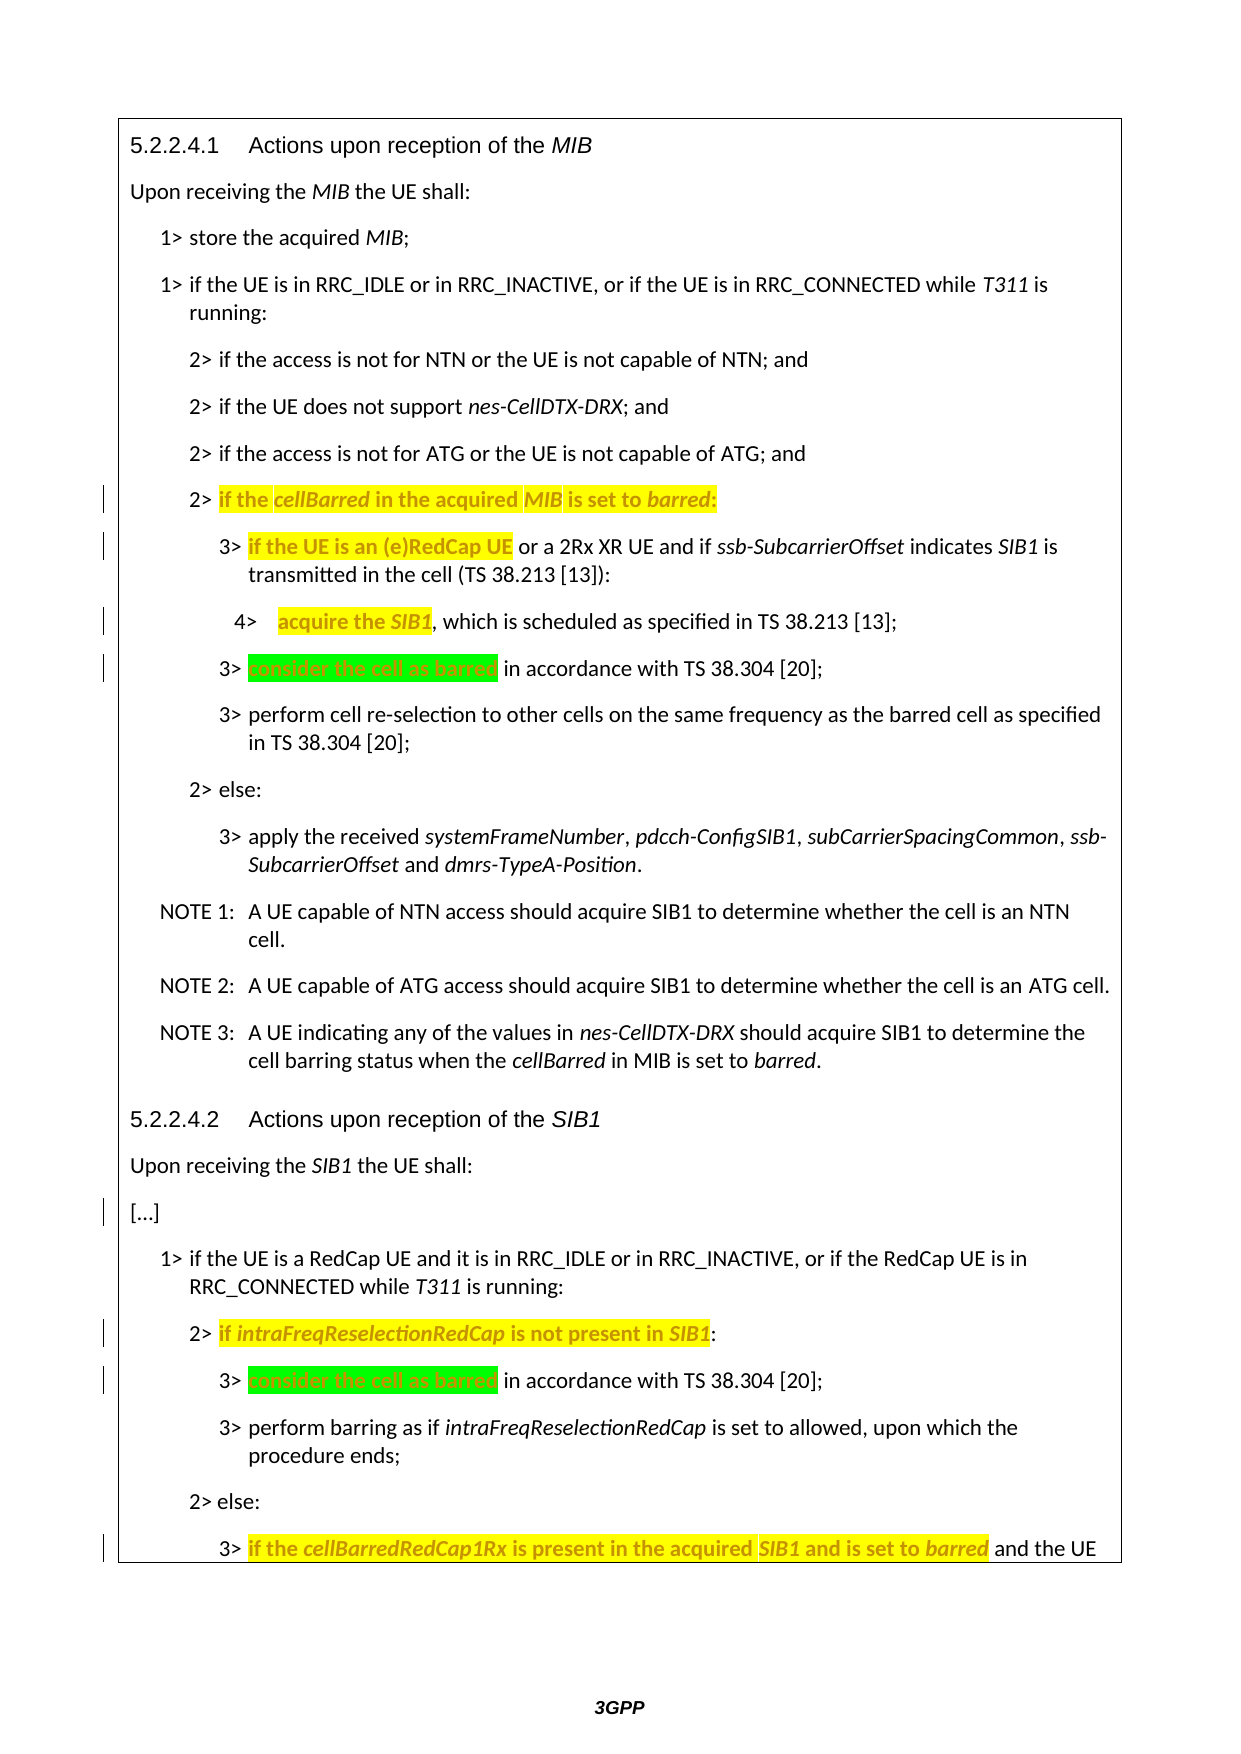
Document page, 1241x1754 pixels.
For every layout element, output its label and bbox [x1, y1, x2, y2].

table_header [119, 119, 1121, 1562]
